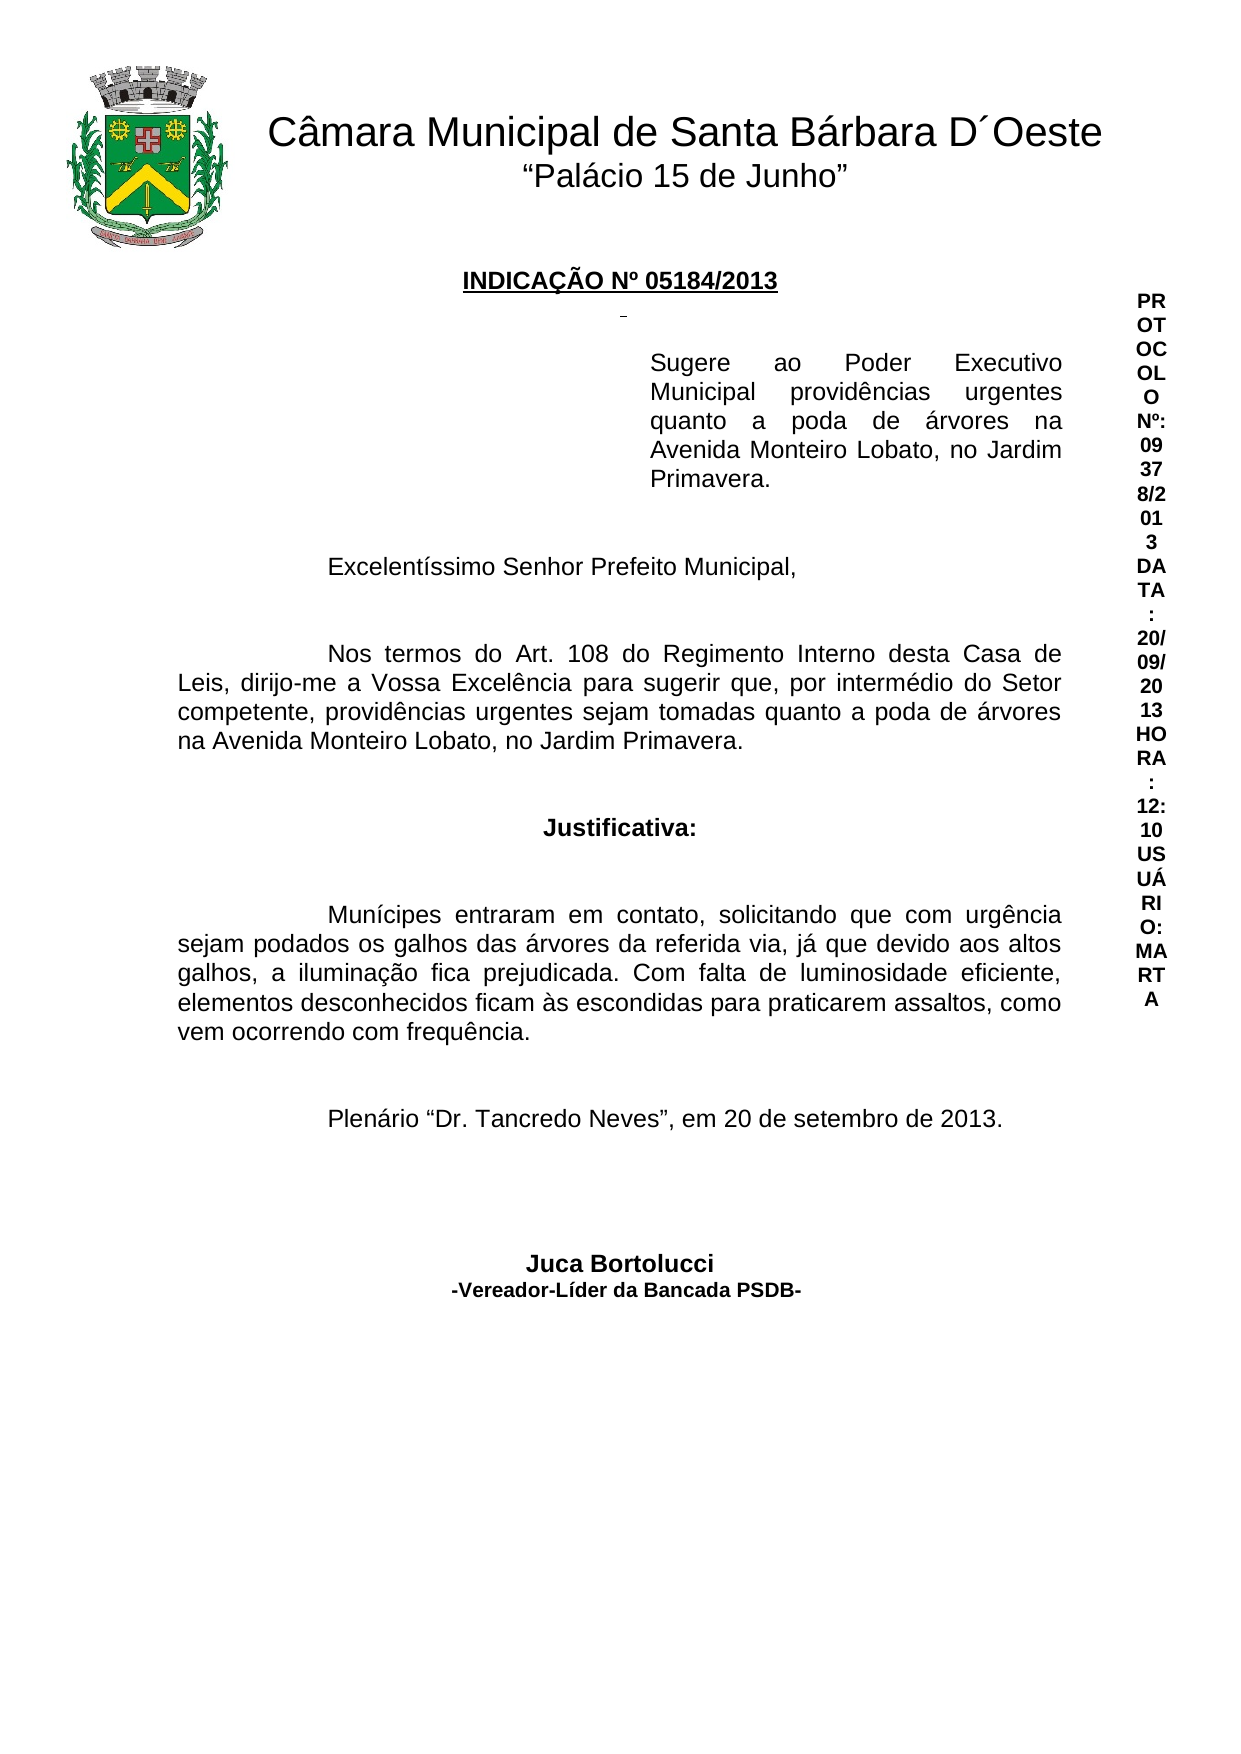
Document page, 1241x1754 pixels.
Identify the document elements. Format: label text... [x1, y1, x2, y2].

text Sugere ao Poder Executivo Municipal providências urgentes quanto a poda de árvores na Avenida Monteiro Lobato, no Jardim Primavera. [650, 348, 1063, 493]
text -Vereador-Líder da Bancada PSDB- [177, 1278, 1063, 1302]
text Juca Bortolucci [177, 1249, 1063, 1278]
title INDICAÇÃO Nº 05184/2013 [177, 266, 1063, 295]
text Excelentíssimo Senhor Prefeito Municipal, [177, 551, 1063, 581]
text Nos termos do Art. 108 do Regimento Interno desta Casa de Leis, dirijo-me a Vossa Excelência para sugerir que, por intermédio do Setor competente, providências urgentes sejam tomadas quanto a poda de árvores na Avenida Monteiro Lobato, no Jardim Primavera. [177, 639, 1063, 755]
text Justificativa: [177, 813, 1063, 842]
picture [66, 66, 235, 255]
text Plenário “Dr. Tancredo Neves”, em 20 de setembro de 2013. [177, 1104, 1063, 1133]
text Munícipes entraram em contato, solicitando que com urgência sejam podados os galhos das árvores da referida via, já que devido aos altos galhos, a iluminação fica prejudicada. Com falta de luminosidade eficiente, elementos desconhecidos ficam às escondidas para praticarem assaltos, como vem ocorrendo com frequência. [177, 900, 1063, 1046]
